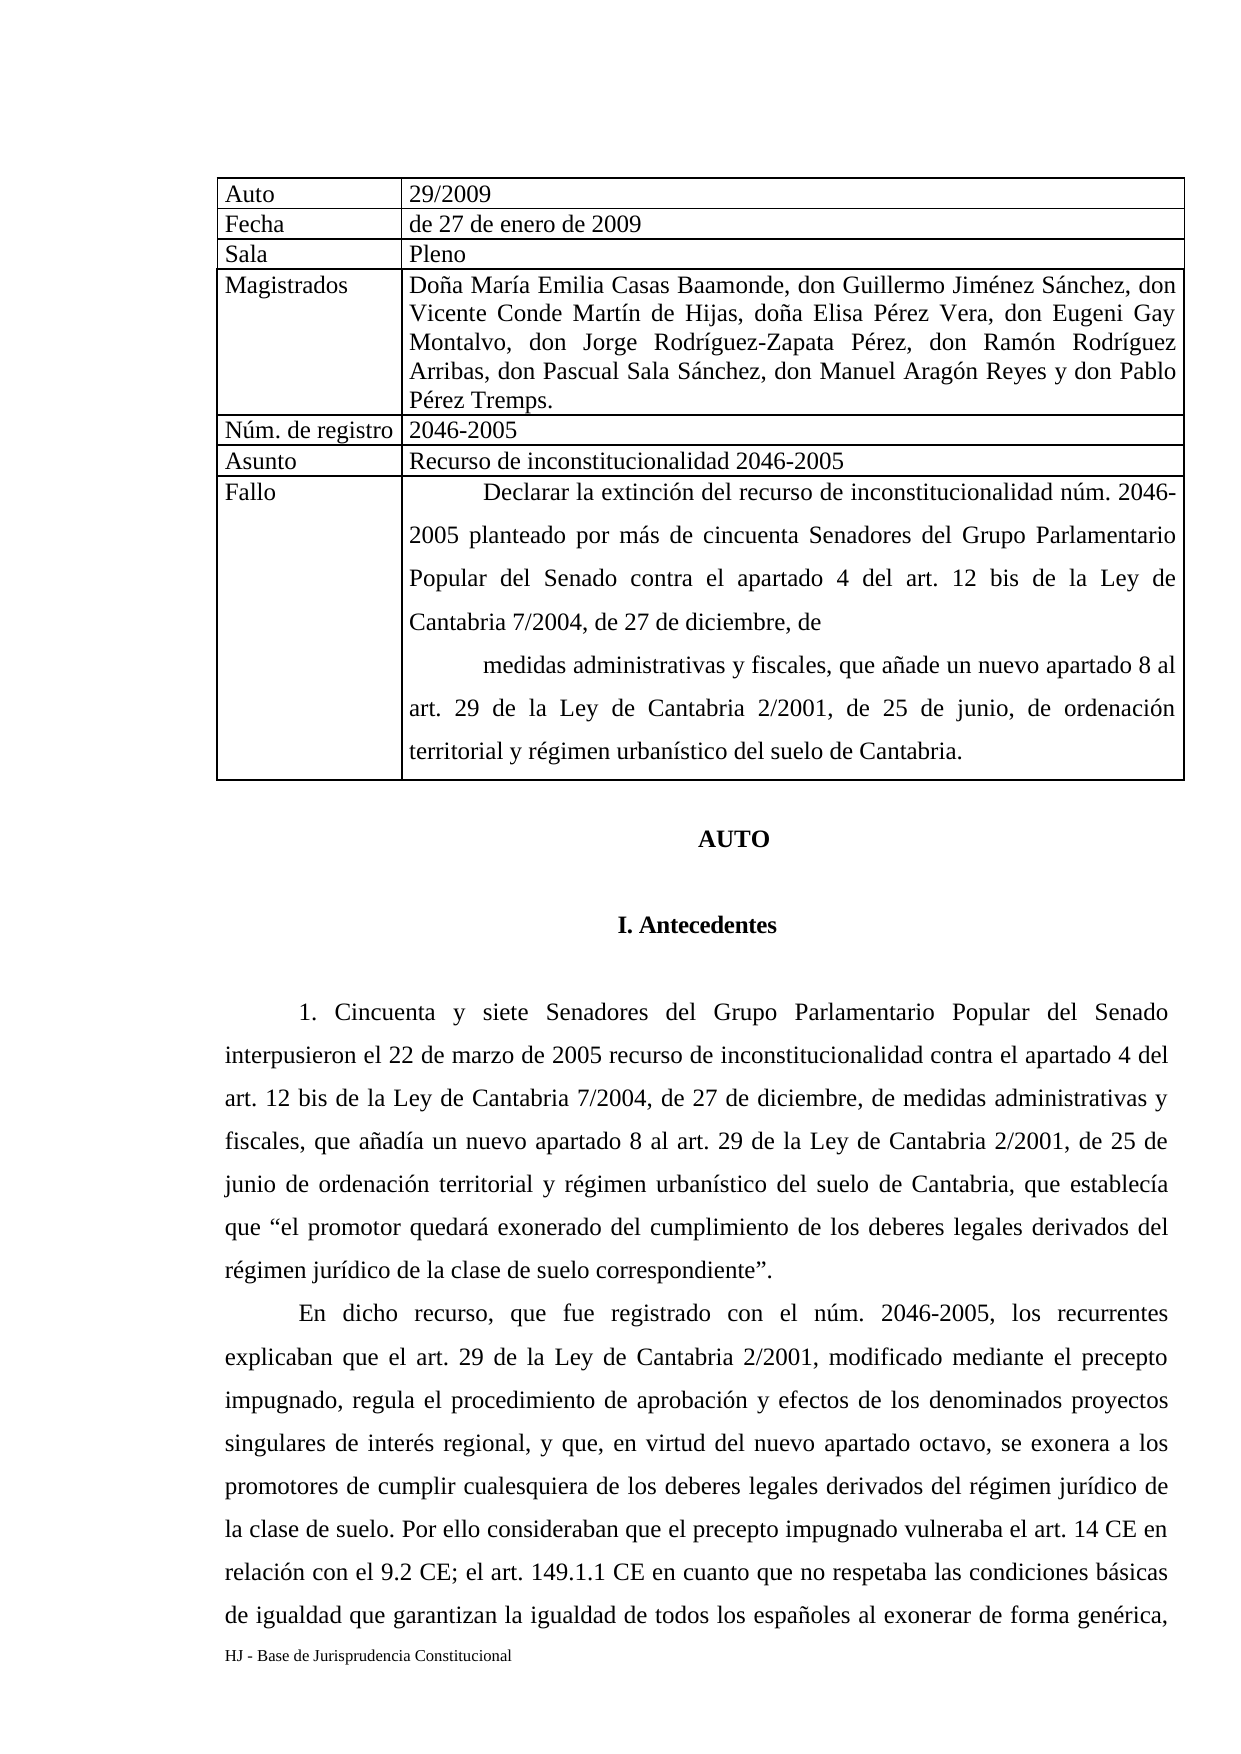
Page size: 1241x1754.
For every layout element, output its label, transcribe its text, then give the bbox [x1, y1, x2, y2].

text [224, 1298, 1169, 1629]
table_cell 2046-2005 [403, 416, 1183, 444]
table_cell Sala [218, 240, 401, 268]
table_cell Pleno [402, 240, 1184, 268]
table_header Auto [218, 179, 401, 207]
text I. Antecedentes [224, 910, 1169, 939]
text AUTO [224, 824, 1169, 853]
table_cell Asunto [218, 446, 401, 475]
table_cell Doña María Emilia Casas Baamonde, don Guillermo Jiménez Sánchez, don Vicente Conde Martín de Hijas, doña Elisa Pérez Vera, don Eugeni Gay Montalvo, don Jorge Rodríguez-Zapata Pérez, don Ramón Rodríguez Arribas, don Pascual Sala Sánchez, don Manuel Aragón Reyes y don Pablo Pérez Tremps. [403, 270, 1183, 413]
table_header 29/2009 [402, 179, 1184, 207]
table_cell Fecha [218, 209, 401, 238]
text 1. Cincuenta y siete Senadores del Grupo Parlamentario Popular del Senado interpusieron el 22 de marzo de 2005 recurso de inconstitucionalidad contra el apartado 4 del art. 12 bis de la Ley de Cantabria 7/2004, de 27 de diciembre, de medidas administrativas y fiscales, que añadía un nuevo apartado 8 al art. 29 de la Ley de Cantabria 2/2001, de 25 de junio de ordenación territorial y régimen urbanístico del suelo de Cantabria, que establecía que “el promotor quedará exonerado del cumplimiento de los deberes legales derivados del régimen jurídico de la clase de suelo correspondiente”. [224, 997, 1169, 1284]
table_cell Declarar la extinción del recurso de inconstitucionalidad núm. 2046-2005 planteado por más de cincuenta Senadores del Grupo Parlamentario Popular del Senado contra el apartado 4 del art. 12 bis de la Ley de Cantabria 7/2004, de 27 de diciembre, de medidas administrativas y fiscales, que añade un nuevo apartado 8 al art. 29 de la Ley de Cantabria 2/2001, de 25 de junio, de ordenación territorial y régimen urbanístico del suelo de Cantabria. [403, 477, 1183, 779]
table_cell Núm. de registro [218, 416, 401, 444]
table_cell Fallo [218, 477, 401, 779]
table_cell Recurso de inconstitucionalidad 2046-2005 [403, 446, 1183, 475]
table_cell Magistrados [218, 270, 401, 413]
table_cell de 27 de enero de 2009 [402, 209, 1184, 238]
